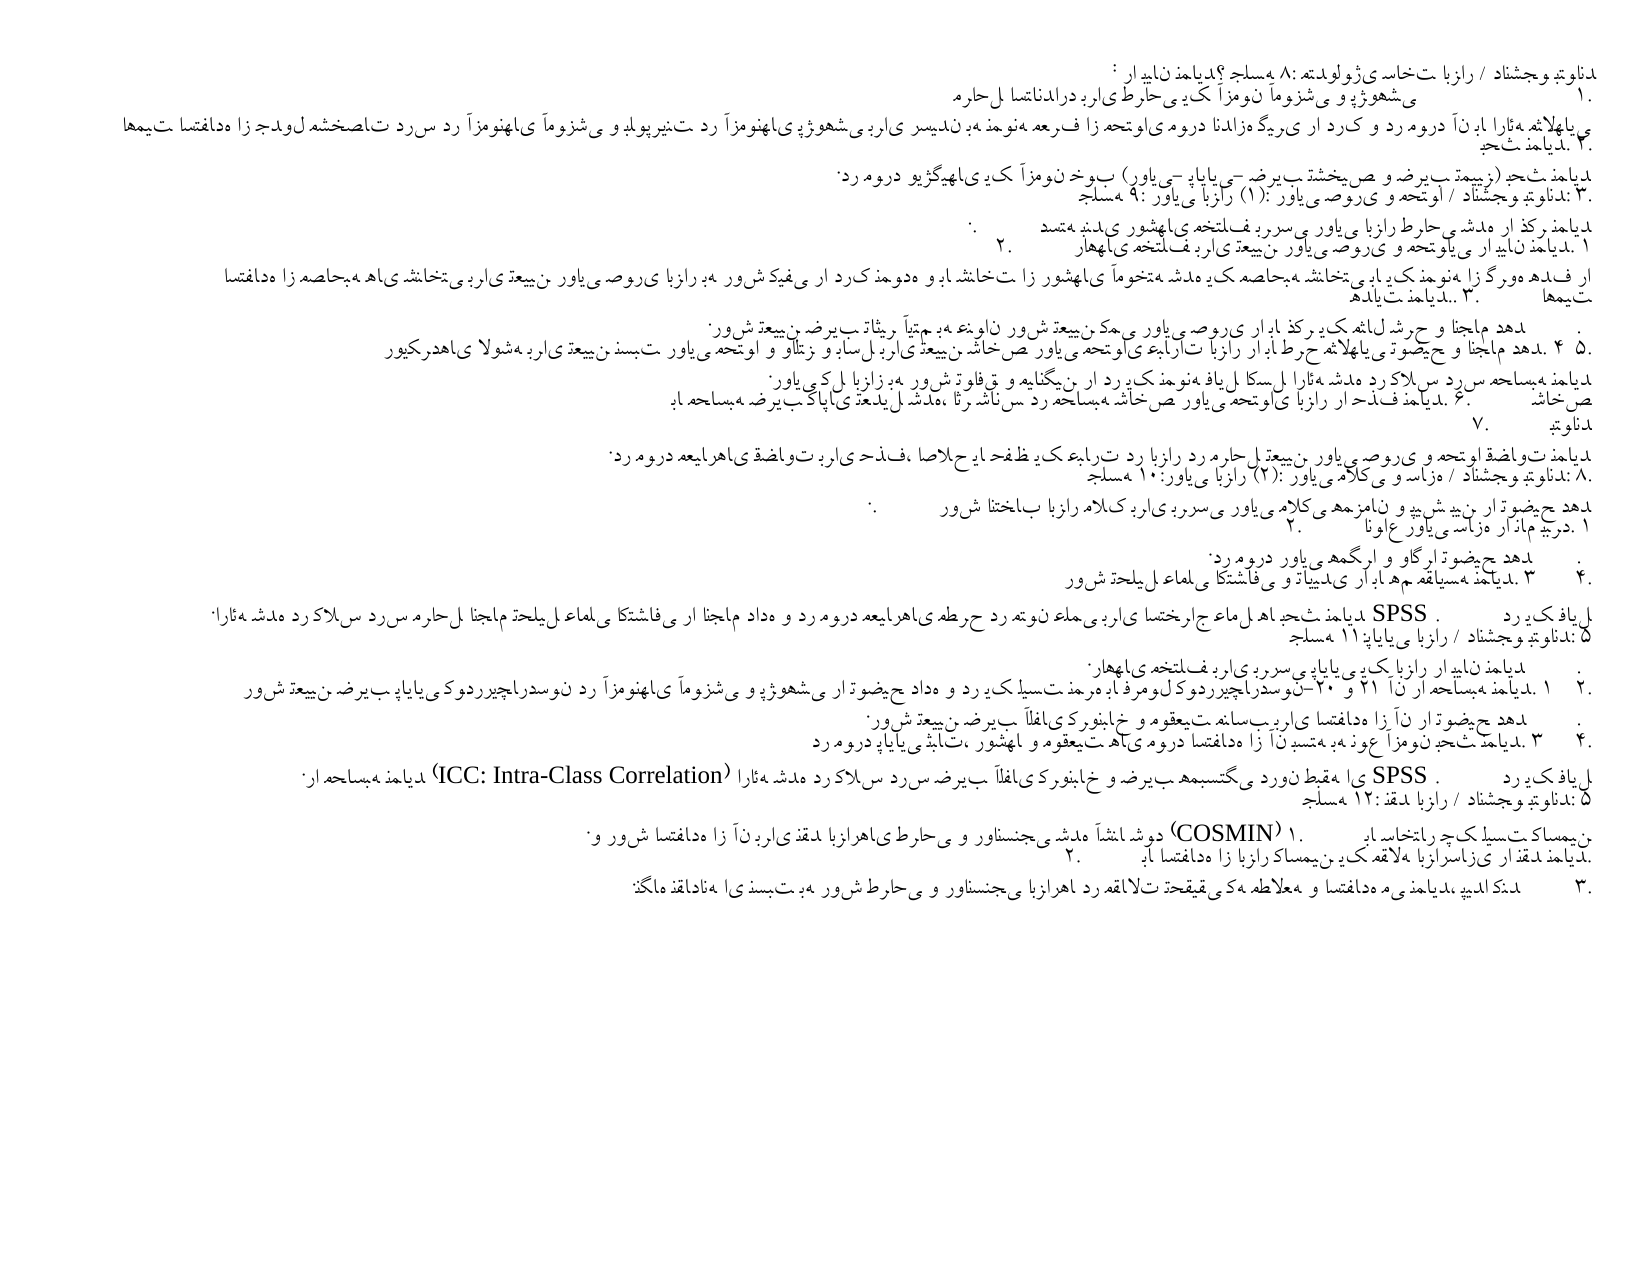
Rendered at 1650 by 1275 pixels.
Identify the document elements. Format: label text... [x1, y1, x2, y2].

text .ﺪﯾﺎﻤﻧ ﻪﺒﺳﺎﺤﻣ ﺍﺭ (ICC: Intra-Class Correlation) ﯼﺍ ﻪﻘﺒﻃ ﻥﻭﺭﺩ ﯽﮕﺘﺴﺒﻤﻫ ﺐﯾﺮﺿ ﻭ ﺥﺎﺒﻧﻭﺮﮐ ﯼﺎﻔﻟﺁ ﺐﯾﺮﺿ ﺱﺭﺩ ﺱﻼﮐ ﺭﺩ ﻩﺪﺷ ﻪﺋﺍﺭﺍ SPSS ﻞﯾﺎﻓ ﮏﯾ ﺭﺩ .۵ :ﺪﻧﺍﻮﺘﺑ ﻮﺠﺸﻧﺍﺩ / ﺭﺍﺰﺑﺍ ﺪﻘﻧ :۱۲ ﻪﺴﻠﺟ [298, 757, 1591, 815]
text .ﺪﻫﺩ ﺢﯿﺿﻮﺗ ﺍﺭ ﻥﺁ ﺯﺍ ﻩﺩﺎﻔﺘﺳﺍ ﯼﺍﺮﺑ ﺐﺳﺎﻨﻣ ﺖﯿﻌﻗﻮﻣ ﻭ ﺥﺎﺒﻧﻭﺮﮐ ﯼﺎﻔﻟﺁ ﺐﯾﺮﺿ ﻦﯿﯿﻌﺗ ﺵﻭﺭ .۳ .ﺪﯾﺎﻤﻧ ﺚﺤﺑ ﻥﻮﻣﺯﺁ ﻉﻮﻧ ﻪﺑ ﻪﺘﺴﺑ ﻥﺁ ﺯﺍ ﻩﺩﺎﻔﺘﺳﺍ ﺩﺭﻮﻣ ﯼﺎﻫ ﺖﯿﻌﻗﻮﻣ ﻭ ﺎﻬﺷﻭﺭ ،ﺕﺎﺒﺛ ﯽﯾﺎﯾﺎﭘ ﺩﺭﻮﻣ ﺭﺩ .۴ [810, 705, 1597, 757]
text .ﺪﻫﺩ ﺢﯿﺿﻮﺗ ﺍﺮﮔﺍﻭ ﻭ ﺍﺮﮕﻤﻫ ﯽﯾﺍﻭﺭ ﺩﺭﻮﻣ ﺭﺩ .۳ .ﺪﯾﺎﻤﻧ ﻪﺴﯾﺎﻘﻣ ﻢﻫ ﺎﺑ ﺍﺭ ﯼﺪﯿﯾﺎﺗ ﻭ ﯽﻓﺎﺸﺘﮐﺍ ﯽﻠﻣﺎﻋ ﻞﯿﻠﺤﺗ ﺵﻭﺭ .۴ [1063, 542, 1597, 594]
text .ﺩﻮﺷ ﺎﻨﺷﺁ ﻩﺪﺷ ﯽﺠﻨﺴﻧﺍﻭﺭ ﻭ ﯽﺣﺍﺮﻃ ﯼﺎﻫﺭﺍﺰﺑﺍ ﺪﻘﻧ ﯼﺍﺮﺑ ﻥﺁ ﺯﺍ ﻩﺩﺎﻔﺘﺳﺍ ﺵﻭﺭ ﻭ (COSMIN) ﻦﯿﻤﺳﺎﮐ ﺖﺴﯿﻟ ﮏﭼ ﺭﺎﺘﺧﺎﺳ ﺎﺑ .۱ .ﺪﯾﺎﻤﻧ ﺪﻘﻧ ﺍﺭ ﯼﺯﺎﺳﺭﺍﺰﺑﺍ ﻪﻟﺎﻘﻣ ﮏﯾ ﻦﯿﻤﺳﺎﮐ ﺭﺍﺰﺑﺍ ﺯﺍ ﻩﺩﺎﻔﺘﺳﺍ ﺎﺑ .۲ [585, 815, 1591, 873]
text .ﺪﯾﺎﻤﻧ ﻥﺎﯿﺑ ﺍﺭ ﺭﺍﺰﺑﺍ ﮏﯾ ﯽﯾﺎﯾﺎﭘ ﯽﺳﺭﺮﺑ ﯼﺍﺮﺑ ﻒﻠﺘﺨﻣ ﯼﺎﻬﻫﺍﺭ .۱ .ﺪﯾﺎﻤﻧ ﻪﺒﺳﺎﺤﻣ ﺍﺭ ﻥﺁ ۲۱ ﻭ ۲۰-ﻥﻮﺳﺩﺭﺎﭽﯾﺭﺭﺩﻮﮐ ﻝﻮﻣﺮﻓ ﺎﺑ ﻩﺮﻤﻧ ﺖﺴﯿﻟ ﮏﯾ ﺭﺩ ﻭ ﻩﺩﺍﺩ ﺢﯿﺿﻮﺗ ﺍﺭ ﯽﺸﻫﻭﮋﭘ ﻭ ﯽﺷﺯﻮﻣﺁ ﯼﺎﻬﻧﻮﻣﺯﺁ ﺭﺩ ﻥﻮﺳﺩﺭﺎﭽﯾﺭﺭﺩﻮﮐ ﯽﯾﺎﯾﺎﭘ ﺐﯾﺮﺿ ﻦﯿﯿﻌﺗ ﺵﻭﺭ .۲ [242, 652, 1597, 705]
text .ﺪﯾﺎﻤﻧ ﻪﺒﺳﺎﺤﻣ ﺱﺭﺩ ﺱﻼﮐ ﺭﺩ ﻩﺪﺷ ﻪﺋﺍﺭﺍ ﻞﺴﮐﺍ ﻞﯾﺎﻓ ﻪﻧﻮﻤﻧ ﮏﯾ ﺭﺩ ﺍﺭ ﻦﯿﮕﻧﺎﯿﻣ ﻭ ﻖﻓﺍﻮﺗ ﺵﻭﺭ ﻪﺑ ﺯﺍﺰﺑﺍ ﻞﮐ ﯽﯾﺍﻭﺭ ﺺﺧﺎﺷ .۶ .ﺪﯾﺎﻤﻧ ﻑﺬﺣ ﺍﺭ ﺭﺍﺰﺑﺍ ﯼﺍﻮﺘﺤﻣ ﯽﯾﺍﻭﺭ ﺺﺧﺎﺷ ﻪﺒﺳﺎﺤﻣ ﺭﺩ ﺲﻧﺎﺷ ﺮﺛﺍ ،ﻩﺪﺷ ﻞﯾﺪﻌﺗ ﯼﺎﭘﺎﮐ ﺐﯾﺮﺿ ﻪﺒﺳﺎﺤﻣ ﺎﺑ ﺪﻧﺍﻮﺘﺑ .۷ [638, 364, 1591, 440]
text .ﺪﻫﺩ ﺢﯿﺿﻮﺗ ﺍﺭ ﻦﯿﺑ ﺶﯿﭘ ﻭ ﻥﺎﻣﺰﻤﻫ ﯽﮐﻼﻣ ﯽﯾﺍﻭﺭ ﯽﺳﺭﺮﺑ ﯼﺍﺮﺑ ﮎﻼﻣ ﺭﺍﺰﺑﺍ ﺏﺎﺨﺘﻧﺍ ﺵﻭﺭ .۱ .ﺩﺮﺒﺑ ﻡﺎﻧ ﺍﺭ ﻩﺯﺎﺳ ﯽﯾﺍﻭﺭ ﻉﺍﻮﻧﺍ .۲ [866, 491, 1591, 542]
text .ﺪﯾﺎﻤﻧ ﺚﺤﺑ ﺎﻫ ﻞﻣﺎﻋ ﺝﺍﺮﺨﺘﺳﺍ ﯼﺍﺮﺑ ﯽﻤﻠﻋ ﻥﻮﺘﻣ ﺭﺩ ﺡﺮﻄﻣ ﯼﺎﻫﺭﺎﯿﻌﻣ ﺩﺭﻮﻣ ﺭﺩ ﻭ ﻩﺩﺍﺩ ﻡﺎﺠﻧﺍ ﺍﺭ ﯽﻓﺎﺸﺘﮐﺍ ﯽﻠﻣﺎﻋ ﻞﯿﻠﺤﺗ ﻡﺎﺠﻧﺍ ﻞﺣﺍﺮﻣ ﺱﺭﺩ ﺱﻼﮐ ﺭﺩ ﻩﺪﺷ ﻪﺋﺍﺭﺍ SPSS ﻞﯾﺎﻓ ﮏﯾ ﺭﺩ .۵ :ﺪﻧﺍﻮﺘﺑ ﻮﺠﺸﻧﺍﺩ / ﺭﺍﺰﺑﺍ ﯽﯾﺎﯾﺎﭘ:۱۱ ﻪﺴﻠﺟ [210, 594, 1591, 652]
text .ﺪﯾﺎﻤﻧ ﺕﻭﺎﻀﻗ ﺍﻮﺘﺤﻣ ﻭ ﯼﺭﻮﺻ ﯽﯾﺍﻭﺭ ﻦﯿﯿﻌﺗ ﻞﺣﺍﺮﻣ ﺭﺩ ﺭﺍﺰﺑﺍ ﺭﺩ ﺕﺭﺎﺒﻋ ﮏﯾ ﻆﻔﺣ ﺎﯾ ﺡﻼﺻﺍ ،ﻑﺬﺣ ﯼﺍﺮﺑ ﺕﻭﺎﻀﻗ ﯼﺎﻫﺭﺎﯿﻌﻣ ﺩﺭﻮﻣ ﺭﺩ .۸ :ﺪﻧﺍﻮﺘﺑ ﻮﺠﺸﻧﺍﺩ / ﻩﺯﺎﺳ ﻭ ﯽﮐﻼﻣ ﯽﯾﺍﻭﺭ :(۲) ﺭﺍﺰﺑﺍ ﯽﯾﺍﻭﺭ:۱۰ ﻪﺴﻠﺟ [568, 440, 1591, 491]
text ﺍﺭ ﻑﺪﻫ ﻩﻭﺮﮔ ﺯﺍ ﻪﻧﻮﻤﻧ ﮏﯾ ﺎﺑ ﯽﺘﺧﺎﻨﺷ ﻪﺒﺣﺎﺼﻣ ﮏﯾ ﻩﺪﺷ ﻪﺘﺧﻮﻣﺁ ﯼﺎﻬﺷﻭﺭ ﺯﺍ ﺖﺧﺎﻨﺷ ﺎﺑ ﻭ ﻩﺩﻮﻤﻧ ﮎﺭﺩ ﺍﺭ ﯽﻔﯿﮐ ﺵﻭﺭ ﻪﺑ ﺭﺍﺰﺑﺍ ﯼﺭﻮﺻ ﯽﯾﺍﻭﺭ ﻦﯿﯿﻌﺗ ﯼﺍﺮﺑ ﯽﺘﺧﺎﻨﺷ ﯼﺎﻫ ﻪﺒﺣﺎﺼﻣ ﺯﺍ ﻩﺩﺎﻔﺘﺳﺍ ﺖﯿﻤﻫﺍ .۳ ..ﺪﯾﺎﻤﻧ ﺖﯾﺍﺪﻫ [103, 263, 1591, 312]
text .ﺪﻫﺩ ﻡﺎﺠﻧﺍ ﻭ ﺡﺮﺷ ﻝﺎﺜﻣ ﮏﯾ ﺮﮐﺫ ﺎﺑ ﺍﺭ ﯼﺭﻮﺻ ﯽﯾﺍﻭﺭ ﯽﻤﮐ ﻦﯿﯿﻌﺗ ﺵﻭﺭ ﻥﺍﻮﻨﻋ ﻪﺑ ﻢﺘﯾﺁ ﺮﯿﺛﺎﺗ ﺐﯾﺮﺿ ﻦﯿﯿﻌﺗ ﺵﻭﺭ .۴ .ﺪﻫﺩ ﻡﺎﺠﻧﺍ ﻭ ﺢﯿﺿﻮﺗ ﯽﯾﺎﻬﻟﺎﺜﻣ ﺡﺮﻃ ﺎﺑ ﺍﺭ ﺭﺍﺰﺑﺍ ﺕﺍﺭﺎﺒﻋ ﯼﺍﻮﺘﺤﻣ ﯽﯾﺍﻭﺭ ﺺﺧﺎﺷ ﻦﯿﯿﻌﺗ ﯼﺍﺮﺑ ﻞﺳﺎﺑ ﻭ ﺰﺘﻟﺍﻭ ﻭ ﺍﻮﺘﺤﻣ ﯽﯾﺍﻭﺭ ﺖﺒﺴﻧ ﻦﯿﯿﻌﺗ ﯼﺍﺮﺑ ﻪﺷﻭﻻ ﯼﺎﻫﺩﺮﮑﯾﻭﺭ .۵ [383, 312, 1597, 364]
text ﯽﯾﺎﻬﻟﺎﺜﻣ ﻪﺋﺍﺭﺍ ﺎﺑ ﻥﺁ ﺩﺭﻮﻣ ﺭﺩ ﻭ ﮎﺭﺩ ﺍﺭ ﯼﺮﯿﮔ ﻩﺯﺍﺪﻧﺍ ﺩﺭﻮﻣ ﯼﺍﻮﺘﺤﻣ ﺯﺍ ﻑﺮﻌﻣ ﻪﻧﻮﻤﻧ ﻪﺑ ﻥﺪﯿﺳﺭ ﯼﺍﺮﺑ ﯽﺸﻫﻭﮋﭘ ﯼﺎﻬﻧﻮﻣﺯﺁ ﺭﺩ ﺖﻨﯾﺮﭘﻮﻠﺑ ﻭ ﯽﺷﺯﻮﻣﺁ ﯼﺎﻬﻧﻮﻣﺯﺁ ﺭﺩ ﺱﺭﺩ ﺕﺎﺼﺨﺸﻣ ﻝﻭﺪﺟ ﺯﺍ ﻩﺩﺎﻔﺘﺳﺍ ﺖﯿﻤﻫﺍ .۲ .ﺪﯾﺎﻤﻧ ﺚﺤﺑ [69, 111, 1591, 161]
text .ﺪﯾﺎﻤﻧ ﺮﮐﺫ ﺍﺭ ﻩﺪﺷ ﯽﺣﺍﺮﻃ ﺭﺍﺰﺑﺍ ﯽﯾﺍﻭﺭ ﯽﺳﺭﺮﺑ ﻒﻠﺘﺨﻣ ﯼﺎﻬﺷﻭﺭ ﯼﺪﻨﺑ ﻪﺘﺳﺩ .۱ .ﺪﯾﺎﻤﻧ ﻥﺎﯿﺑ ﺍﺭ ﯽﯾﺍﻮﺘﺤﻣ ﻭ ﯼﺭﻮﺻ ﯽﯾﺍﻭﺭ ﻦﯿﯿﻌﺗ ﯼﺍﺮﺑ ﻒﻠﺘﺨﻣ ﯼﺎﻬﻫﺍﺭ .۲ [961, 212, 1591, 263]
text .ﺪﯾﺎﻤﻧ ﺚﺤﺑ (ﺰﯿﯿﻤﺗ ﺐﯾﺮﺿ ﻭ ﺺﯿﺨﺸﺗ ﺐﯾﺮﺿ -ﯽﯾﺎﯾﺎﭘ -ﯽﯾﺍﻭﺭ) ﺏﻮﺧ ﻥﻮﻣﺯﺁ ﮏﯾ ﯼﺎﻬﯿﮔﮋﯾﻭ ﺩﺭﻮﻣ ﺭﺩ .۳ :ﺪﻧﺍﻮﺘﺑ ﻮﺠﺸﻧﺍﺩ / ﺍﻮﺘﺤﻣ ﻭ ﯼﺭﻮﺻ ﯽﯾﺍﻭﺭ :(۱) ﺭﺍﺰﺑﺍ ﯽﯾﺍﻭﺭ :۹ ﻪﺴﻠﺟ [784, 161, 1591, 212]
text .ﺪﻨﮐ ﺍﺪﯿﭘ ،ﺪﯾﺎﻤﻧ ﯽﻣ ﻩﺩﺎﻔﺘﺳﺍ ﻭ ﻪﻌﻟﺎﻄﻣ ﻪﮐ ﯽﻘﯿﻘﺤﺗ ﺕﻻﺎﻘﻣ ﺭﺩ ﺎﻫﺭﺍﺰﺑﺍ ﯽﺠﻨﺴﻧﺍﻭﺭ ﻭ ﯽﺣﺍﺮﻃ ﺵﻭﺭ ﻪﺑ ﺖﺒﺴﻧ ﯼﺍ ﻪﻧﺍﺩﺎﻘﻧ ﻩﺎﮕﻧ .۳ [631, 873, 1593, 899]
text :ﺪﻧﺍﻮﺘﺑ ﻮﺠﺸﻧﺍﺩ / ﺭﺍﺰﺑﺍ ﺖﺧﺎﺳ ﯼﮊﻮﻟﻭﺪﺘﻣ :۸ ﻪﺴﻠﺟ ؟ﺪﯾﺎﻤﻧ ﻥﺎﯿﺑ ﺍﺭ ﯽﺸﻫﻭﮋﭘ ﻭ ﯽﺷﺯﻮﻣﺁ ﻥﻮﻣﺯﺁ ﮏﯾ ﯽﺣﺍﺮﻃ ﯼﺍﺮﺑ ﺩﺭﺍﺪﻧﺎﺘﺳﺍ ﻞﺣﺍﺮﻣ .۱ [953, 59, 1597, 111]
